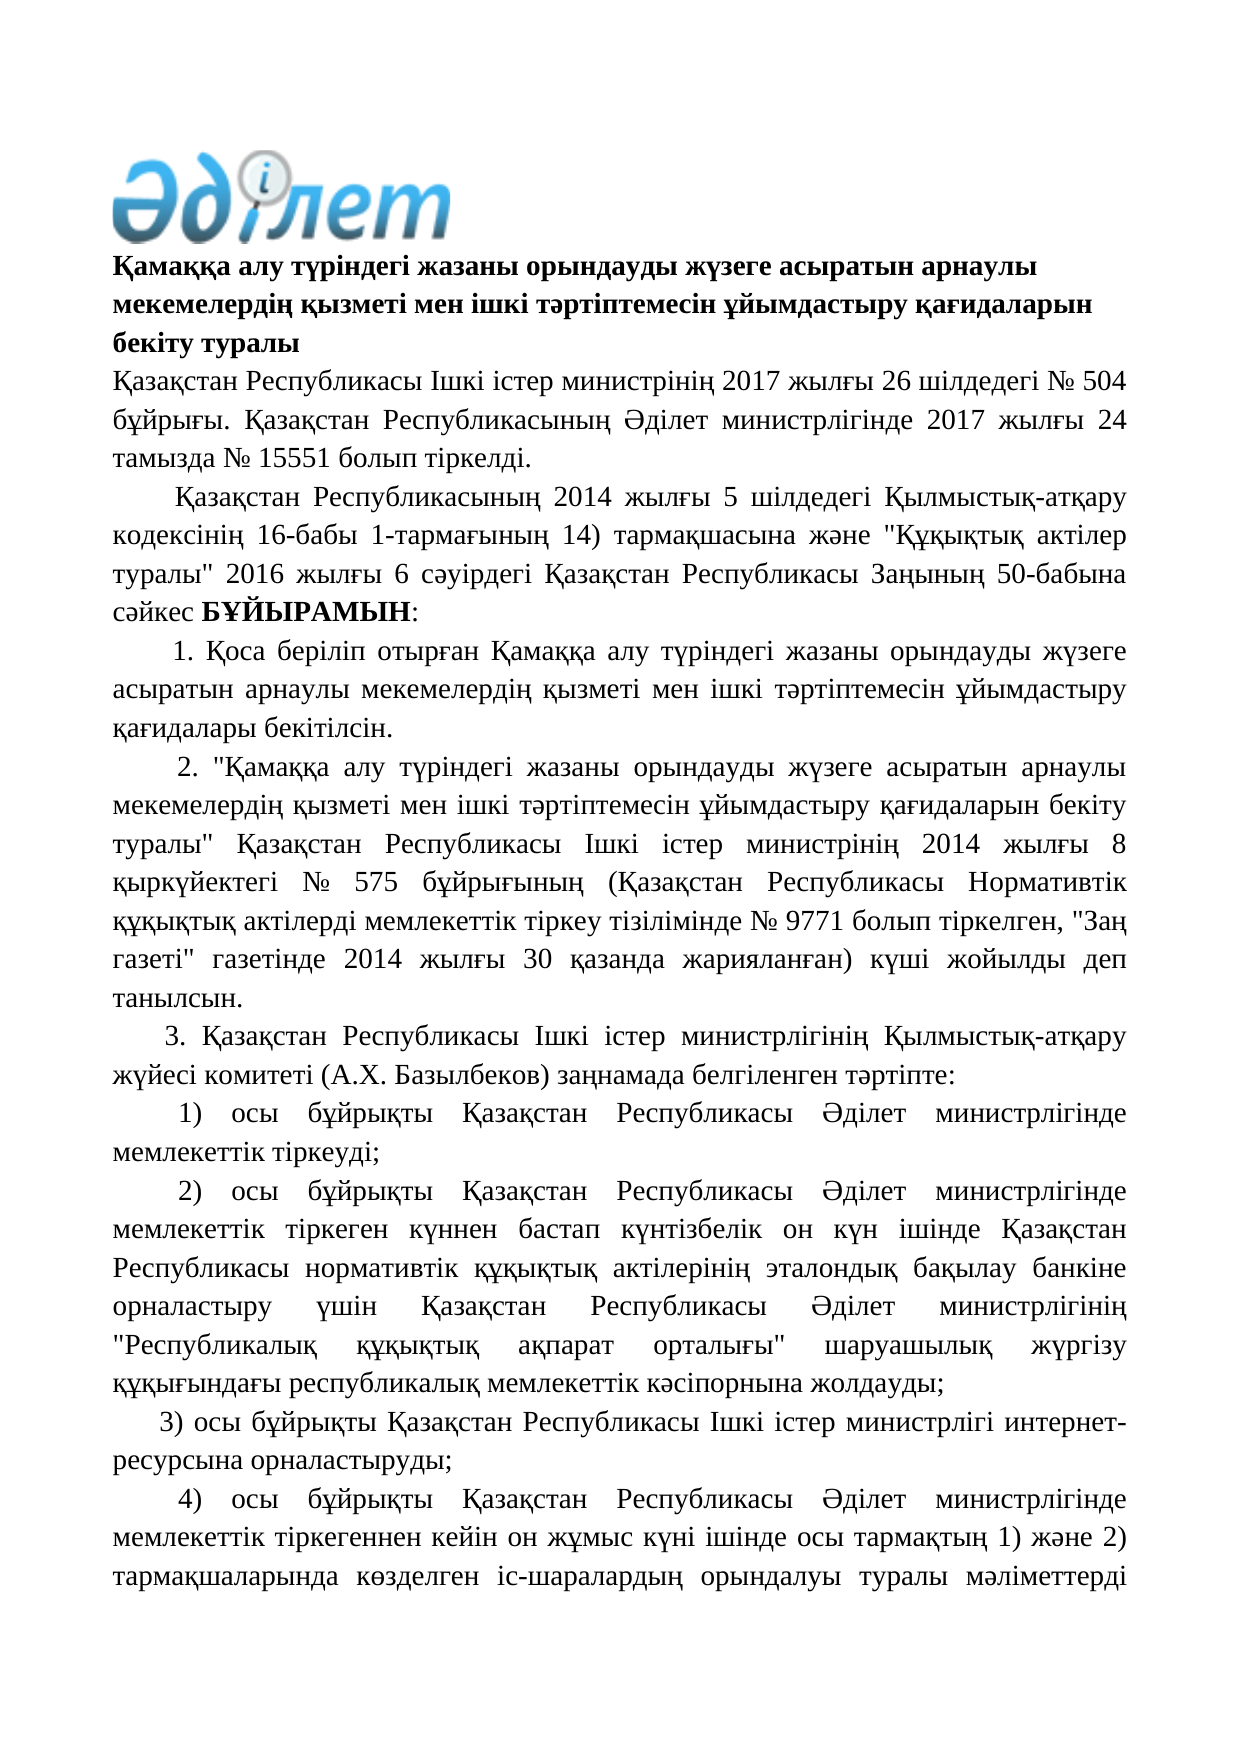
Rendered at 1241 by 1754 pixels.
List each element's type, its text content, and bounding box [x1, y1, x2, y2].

text 2. "Қамаққа алу түріндегі жазаны орындауды жүзеге асыратын арнаулы мекемелердің қызметі мен ішкі тәртіптемесін ұйымдастыру қағидаларын бекіту туралы" Қазақстан Республикасы Ішкі істер министрінің 2014 жылғы 8 қыркүйектегі № 575 бұйрығының (Қазақстан Республикасы Нормативтік құқықтық актілерді мемлекеттік тіркеу тізілімінде № 9771 болып тіркелген, "Заң газеті" газетінде 2014 жылғы 30 қазанда жарияланған) күші жойылды деп танылсын. [112, 749, 1128, 1013]
text Қазақстан Республикасы Ішкі істер министрінің 2017 жылғы 26 шілдедегі № 504 бұйрығы. Қазақстан Республикасының Әділет министрлігінде 2017 жылғы 24 тамызда № 15551 болып тіркелді. [112, 363, 1128, 474]
text 3) осы бұйрықты Қазақстан Республикасы Ішкі істер министрлігі интернет-ресурсына орналастыруды; [112, 1404, 1128, 1476]
text Қазақстан Республикасының 2014 жылғы 5 шілдедегі Қылмыстық-атқару кодексінің 16-бабы 1-тармағының 14) тармақшасына және "Құқықтық актілер туралы" 2016 жылғы 6 сәуірдегі Қазақстан Республикасы Заңының 50-бабына сәйкес БҰЙЫРАМЫН: [112, 479, 1128, 628]
text 1. Қоса беріліп отырған Қамаққа алу түріндегі жазаны орындауды жүзеге асыратын арнаулы мекемелердің қызметі мен ішкі тәртіптемесін ұйымдастыру қағидалары бекітілсін. [112, 633, 1128, 744]
text Қамаққа алу түріндегі жазаны орындауды жүзеге асыратын арнаулы мекемелердің қызметі мен ішкі тәртіптемесін ұйымдастыру қағидаларын бекіту туралы [112, 248, 1128, 358]
text 1) осы бұйрықты Қазақстан Республикасы Әділет министрлігінде мемлекеттік тіркеуді; [112, 1096, 1128, 1168]
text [112, 1481, 1128, 1592]
picture [112, 150, 451, 244]
text 2) осы бұйрықты Қазақстан Республикасы Әділет министрлігінде мемлекеттік тіркеген күннен бастап күнтізбелік он күн ішінде Қазақстан Республикасы нормативтік құқықтық актілерінің эталондық бақылау банкіне орналастыру үшін Қазақстан Республикасы Әділет министрлігінің "Республикалық құқықтық ақпарат орталығы" шаруашылық жүргізу құқығындағы республикалық мемлекеттік кәсіпорнына жолдауды; [112, 1173, 1128, 1399]
text 3. Қазақстан Республикасы Ішкі істер министрлігінің Қылмыстық-атқару жүйесі комитеті (А.Х. Базылбеков) заңнамада белгіленген тәртіпте: [112, 1018, 1128, 1091]
